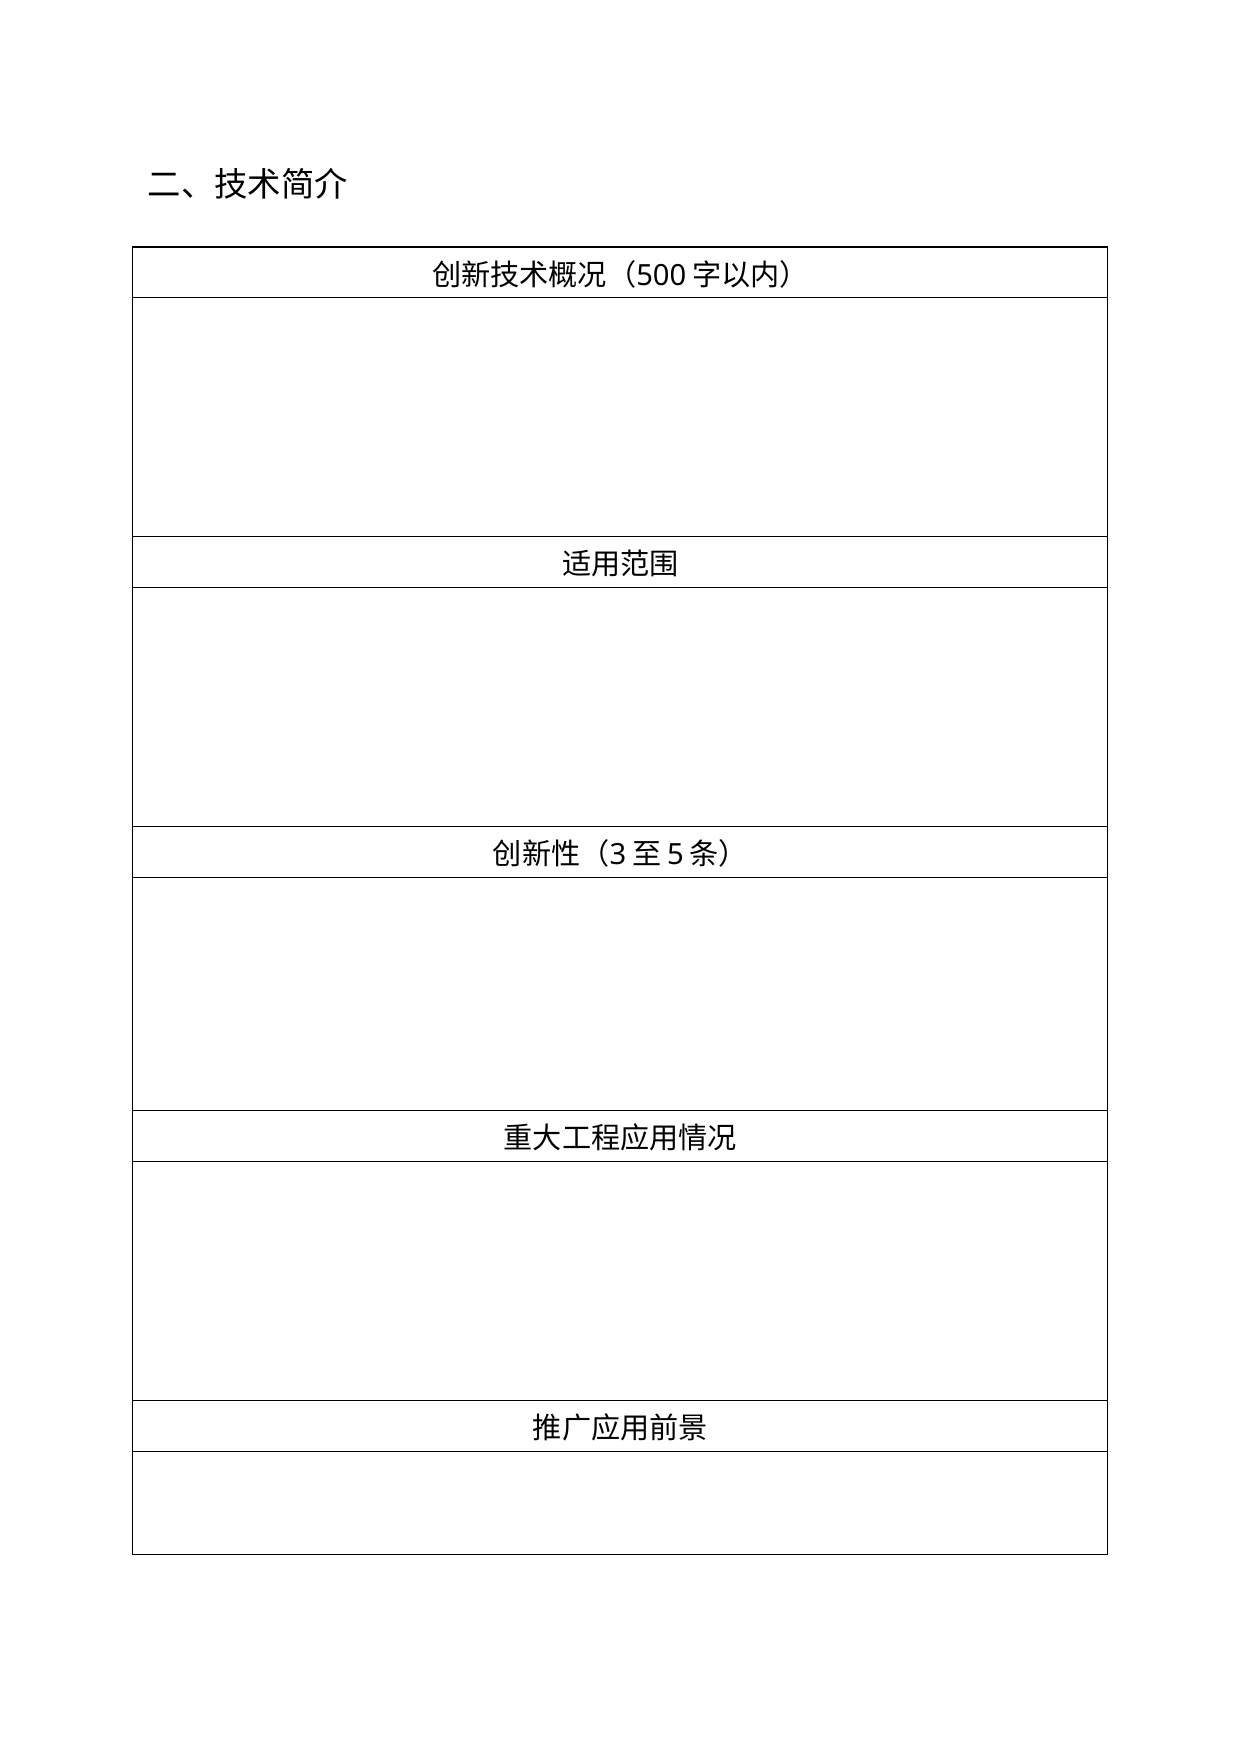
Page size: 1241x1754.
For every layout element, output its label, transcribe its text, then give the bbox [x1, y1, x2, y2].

table_cell 适用范围 [133, 537, 1107, 587]
table_cell 重大工程应用情况 [133, 1111, 1107, 1161]
text 二、技术简介 [148, 158, 1093, 206]
table_cell [133, 1162, 1107, 1400]
table_cell [133, 588, 1107, 826]
table_header 创新技术概况（500字以内） [133, 248, 1107, 297]
table_cell 创新性（3至5条） [133, 827, 1107, 877]
table_cell [133, 878, 1107, 1110]
table_cell [133, 1452, 1107, 1554]
table_cell 推广应用前景 [133, 1401, 1107, 1451]
table_cell [133, 298, 1107, 536]
